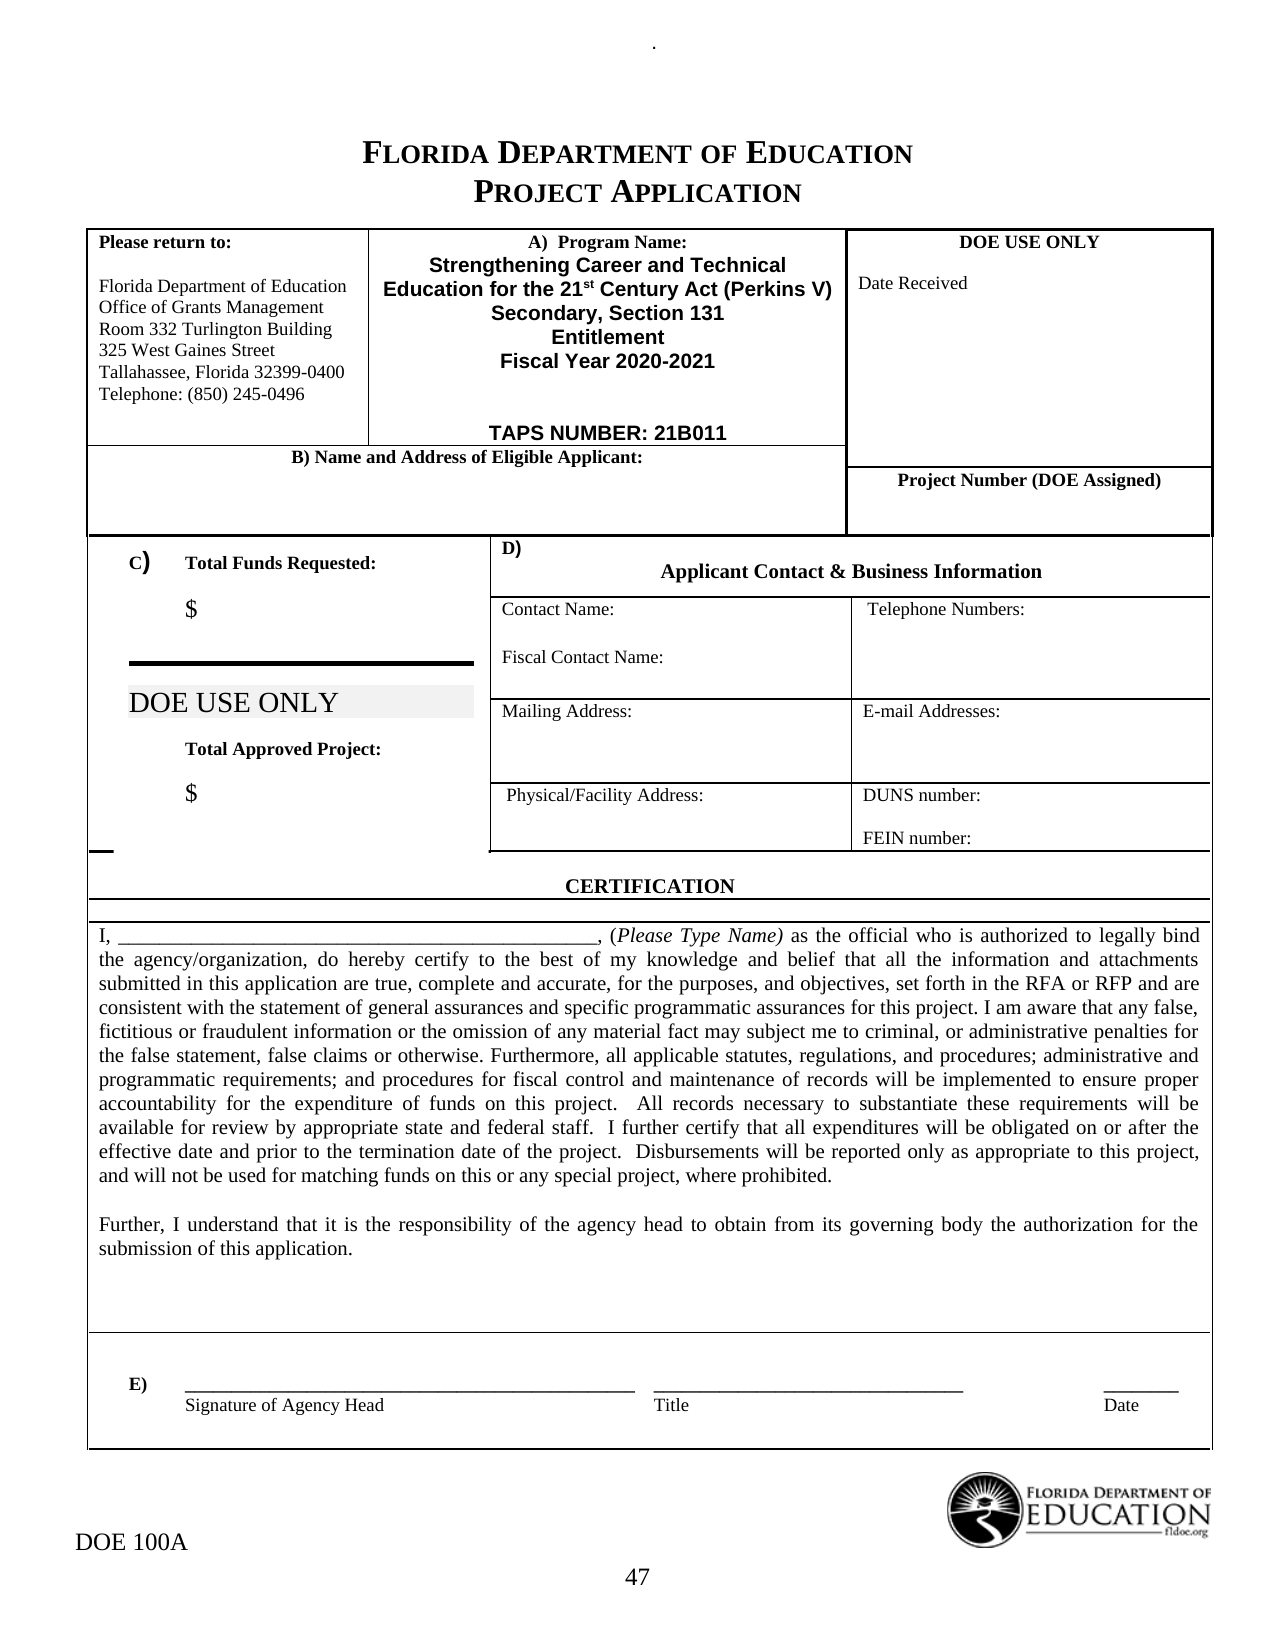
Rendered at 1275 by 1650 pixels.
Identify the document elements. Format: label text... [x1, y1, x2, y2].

table_cell Mailing Address: [491, 700, 851, 782]
table_header DOE USE ONLY Date Received [848, 231, 1211, 466]
table_cell Telephone Numbers: [852, 596, 1212, 698]
table_cell B) Name and Address of Eligible Applicant: [88, 446, 845, 534]
table_cell I, ______________________________________________, (Please Type Name) as the official who is authorized to legally bind the agency/organization, do hereby certify to the best of my knowledge and belief that all the information and attachments submitted in this application are true, complete and accurate, for the purposes, and objectives, set forth in the RFA or RFP and are consistent with the statement of general assurances and specific programmatic assurances for this project. I am aware that any false, fictitious or fraudulent information or the omission of any material fact may subject me to criminal, or administrative penalties for the false statement, false claims or otherwise. Furthermore, all applicable statutes, regulations, and procedures; administrative and programmatic requirements; and procedures for fiscal control and maintenance of records will be implemented to ensure proper accountability for the expenditure of funds on this project. All records necessary to substantiate these requirements will be available for review by appropriate state and federal staff. I further certify that all expenditures will be obligated on or after the effective date and prior to the termination date of the project. Disbursements will be reported only as appropriate to this project, and will not be used for matching funds on this or any special project, where prohibited. Further, I understand that it is the responsibility of the agency head to obtain from its governing body the authorization for the submission of this application. [88, 921, 1212, 1332]
table_cell D) Applicant Contact & Business Information [491, 534, 1212, 596]
table_cell DUNS number: FEIN number: [852, 782, 1212, 850]
table_cell CERTIFICATION [88, 850, 1212, 898]
table_cell Physical/Facility Address: [491, 784, 851, 850]
table_cell Contact Name: Fiscal Contact Name: [491, 598, 851, 698]
picture [947, 1472, 1211, 1548]
table_cell [87, 1448, 1212, 1469]
table_cell [88, 535, 490, 850]
table_cell [88, 898, 1212, 921]
text Project Application [75, 171, 1200, 209]
table_cell Project Number (DOE Assigned) [848, 468, 1211, 534]
table_cell E-mail Addresses: [852, 698, 1212, 782]
subtitle Florida Department of Education [75, 132, 1200, 171]
table_header A) Program Name: Strengthening Career and Technical Education for the 21st Century Act (Perkins V) Secondary, Section 131 Entitlement Fiscal Year 2020-2021 TAPS NUMBER: 21B011 [369, 230, 845, 445]
table_header Please return to: Florida Department of Education Office of Grants Management Room 332 Turlington Building 325 West Gaines Street Tallahassee, Florida 32399-0400 Telephone: (850) 245-0496 [88, 230, 368, 445]
text DOE 100A [75, 1527, 1200, 1555]
table_cell [88, 1332, 1212, 1448]
